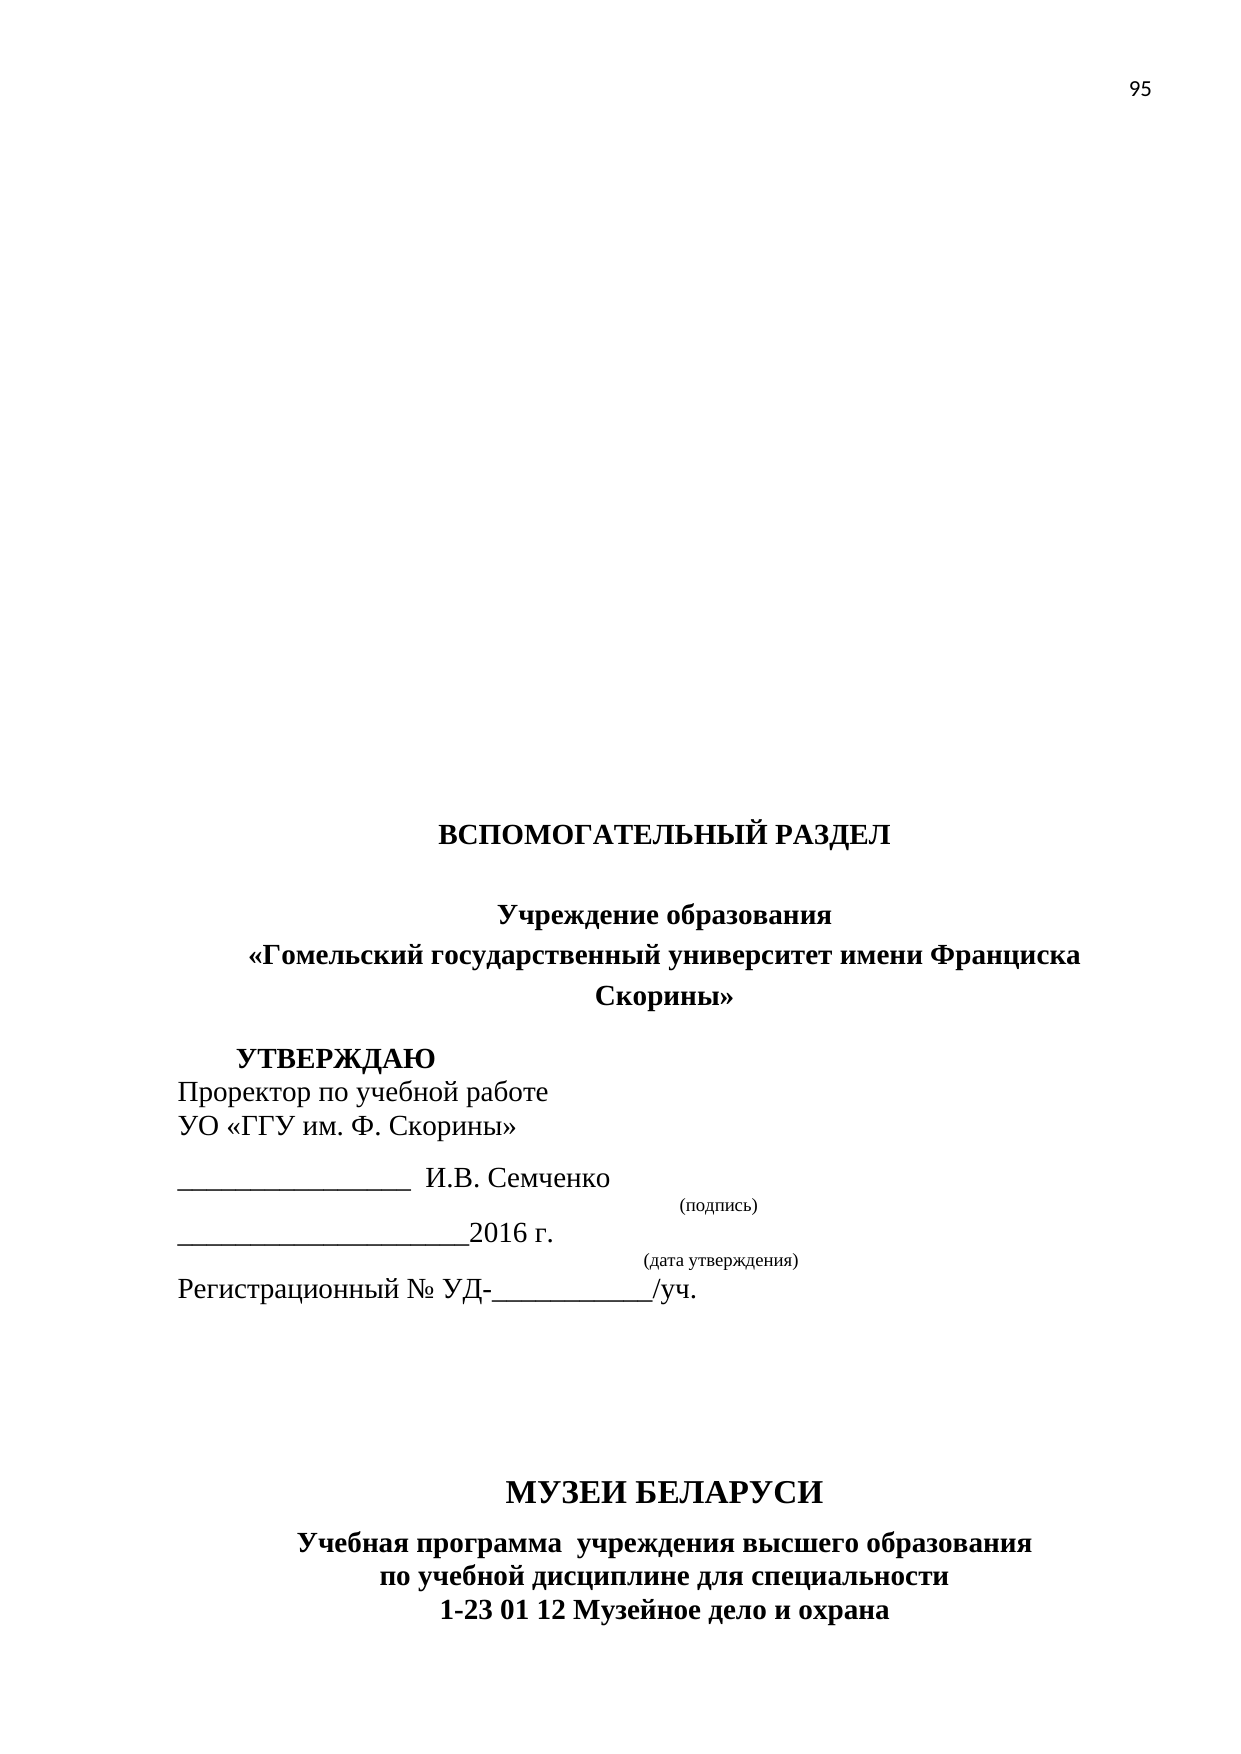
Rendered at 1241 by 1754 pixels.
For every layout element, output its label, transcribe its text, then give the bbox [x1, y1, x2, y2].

text Учреждение образования [177, 897, 1152, 931]
text Учебная программа учреждения высшего образования [177, 1525, 1152, 1558]
text (дата утверждения) [177, 1249, 1152, 1271]
text 1-23 01 12 Музейное дело и охрана [177, 1592, 1152, 1625]
text ________________ И.В. Семченко [177, 1161, 1152, 1194]
text «Гомельский государственный университет имени Франциска Скорины» [177, 937, 1152, 1011]
text ВСПОМОГАТЕЛЬНЫЙ РАЗДЕЛ [177, 817, 1152, 850]
text МУЗЕИ БЕЛАРУСИ [177, 1472, 1152, 1510]
text ____________________2016 г. [177, 1216, 1152, 1249]
text (подпись) [177, 1194, 1152, 1216]
text по учебной дисциплине для специальности [177, 1558, 1152, 1592]
text Регистрационный № УД-___________/уч. [177, 1271, 1152, 1304]
text УО «ГГУ им. Ф. Скорины» [177, 1108, 1152, 1141]
text Проректор по учебной работе [177, 1074, 1152, 1108]
text УТВЕРЖДАЮ [177, 1041, 1152, 1074]
